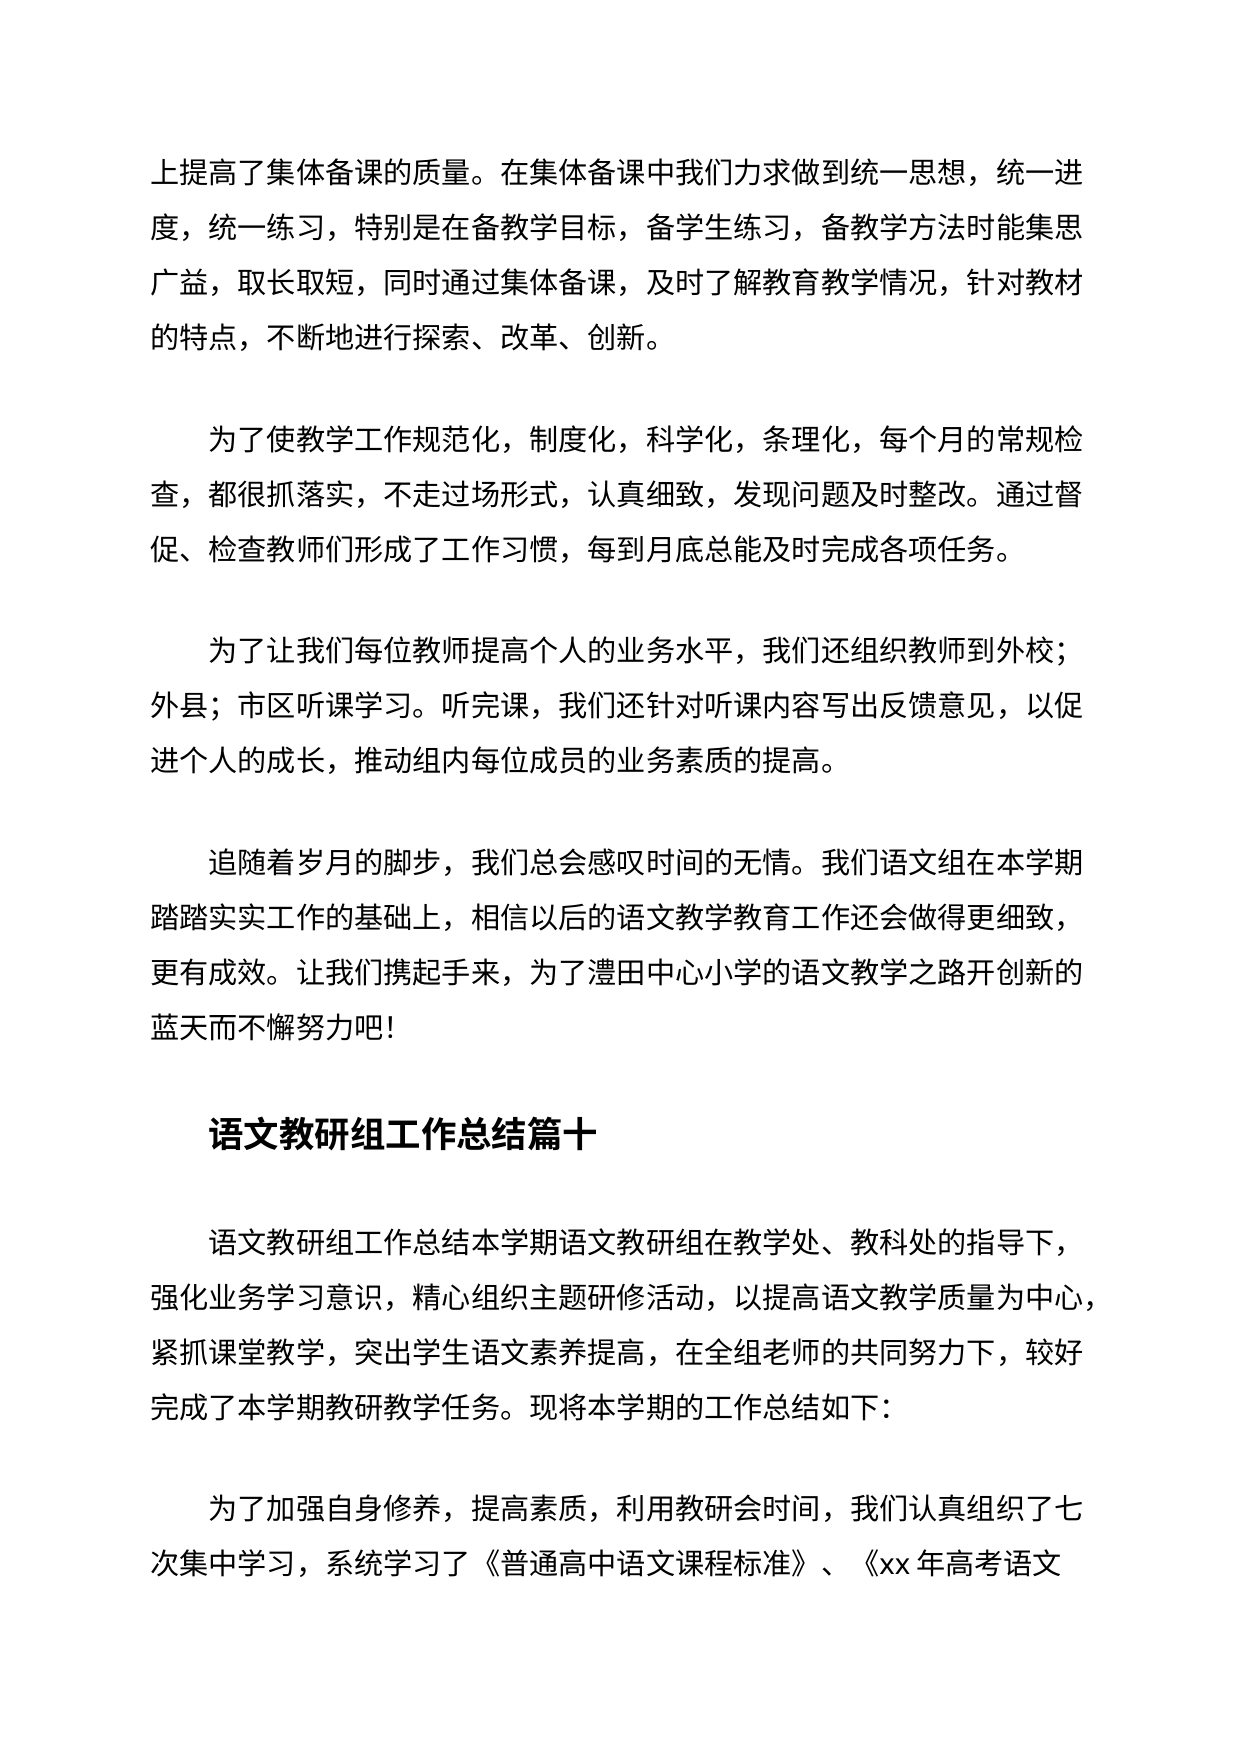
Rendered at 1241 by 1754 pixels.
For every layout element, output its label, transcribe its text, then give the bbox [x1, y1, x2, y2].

text 为了使教学工作规范化，制度化，科学化，条理化，每个月的常规检查，都很抓落实，不走过场形式，认真细致，发现问题及时整改。通过督促、检查教师们形成了工作习惯，每到月底总能及时完成各项任务。 [150, 416, 1090, 568]
text 追随着岁月的脚步，我们总会感叹时间的无情。我们语文组在本学期踏踏实实工作的基础上，相信以后的语文教学教育工作还会做得更细致，更有成效。让我们携起手来，为了澧田中心小学的语文教学之路开创新的蓝天而不懈努力吧！ [150, 839, 1090, 1047]
text 为了让我们每位教师提高个人的业务水平，我们还组织教师到外校；外县；市区听课学习。听完课，我们还针对听课内容写出反馈意见，以促进个人的成长，推动组内每位成员的业务素质的提高。 [150, 628, 1090, 780]
text 语文教研组工作总结篇十 [150, 1106, 1090, 1157]
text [150, 150, 1090, 357]
text 语文教研组工作总结本学期语文教研组在教学处、教科处的指导下，强化业务学习意识，精心组织主题研修活动，以提高语文教学质量为中心，紧抓课堂教学，突出学生语文素养提高，在全组老师的共同努力下，较好完成了本学期教研教学任务。现将本学期的工作总结如下： [150, 1219, 1090, 1426]
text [150, 1486, 1090, 1583]
